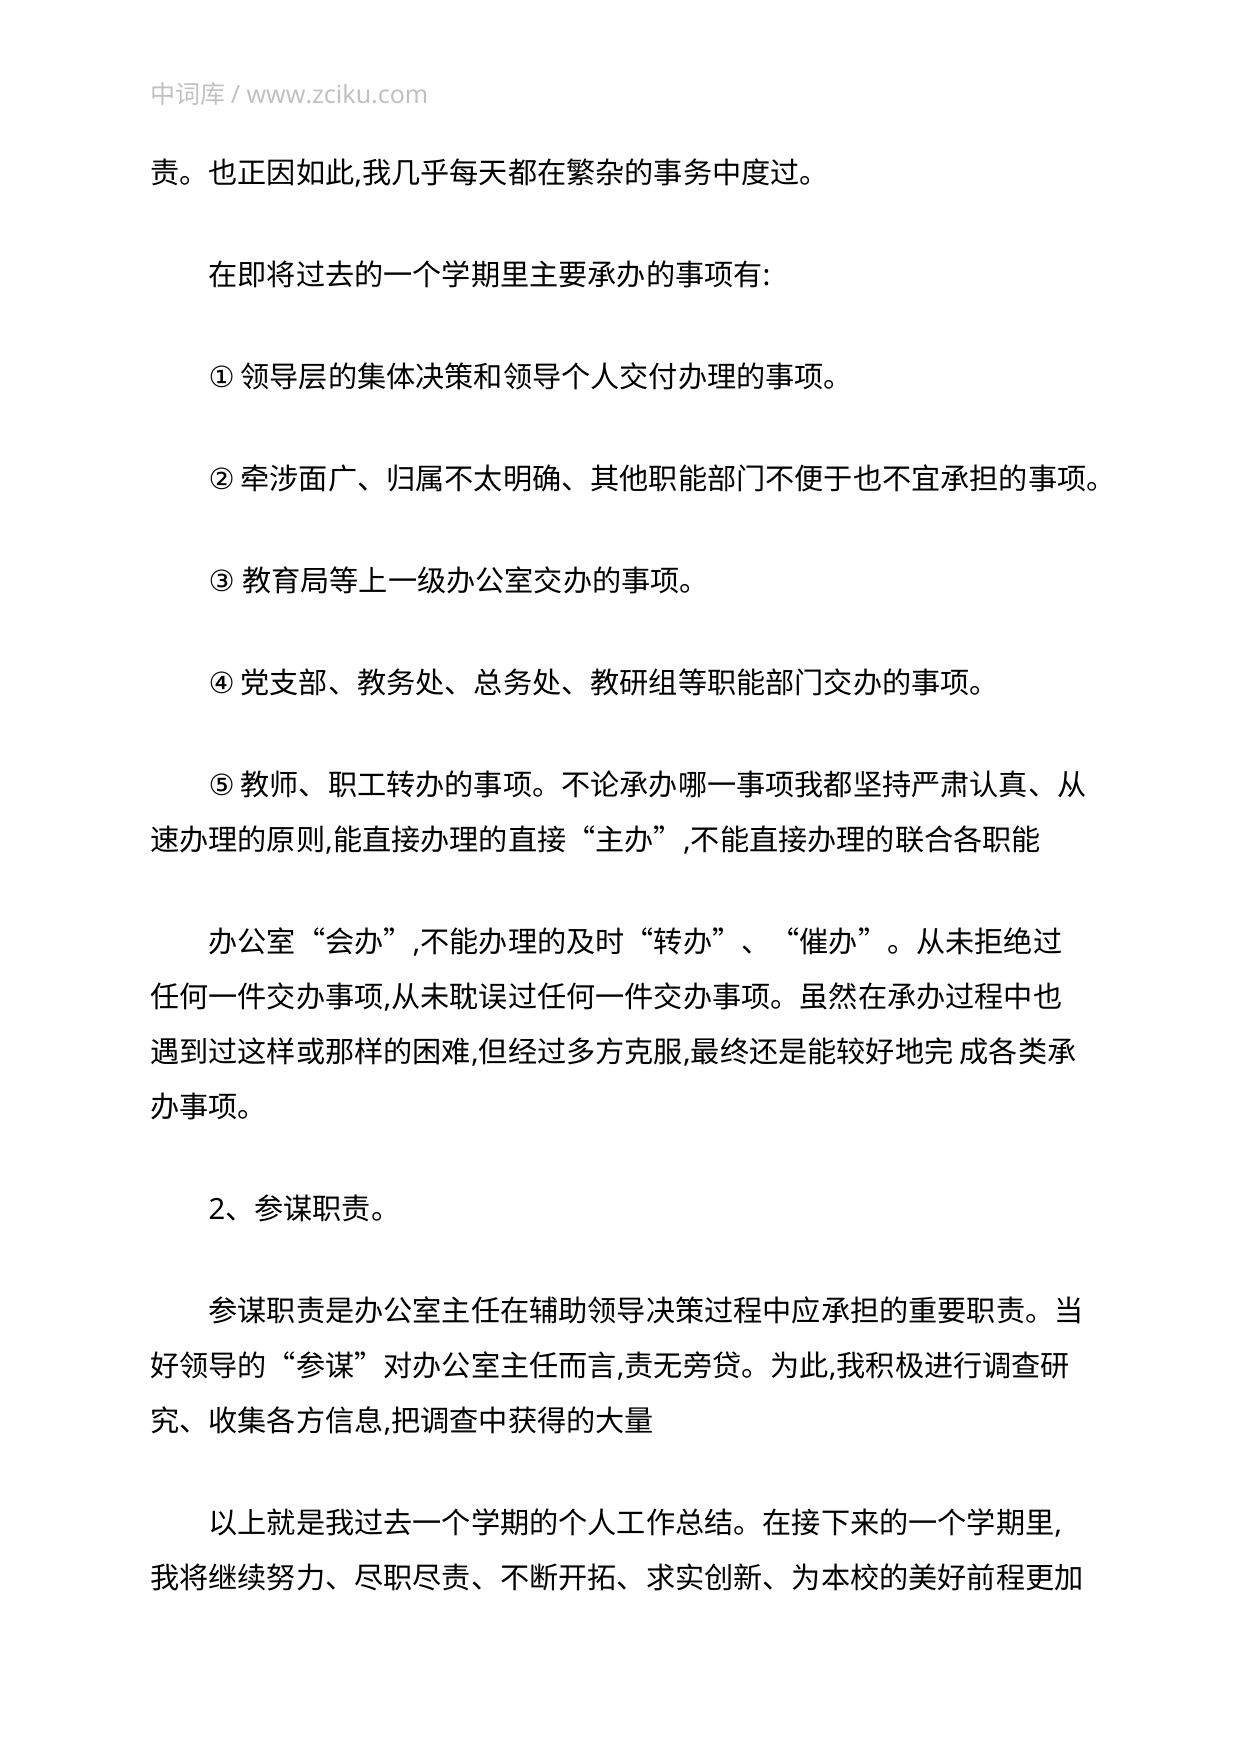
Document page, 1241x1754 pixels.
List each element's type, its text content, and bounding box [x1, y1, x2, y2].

text 参谋职责是办公室主任在辅助领导决策过程中应承担的重要职责。当好领导的“参谋”对办公室主任而言,责无旁贷。为此,我积极进行调查研究、收集各方信息,把调查中获得的大量 [150, 1288, 1090, 1440]
text ④党支部、教务处、总务处、教研组等职能部门交办的事项。 [150, 660, 1090, 702]
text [150, 150, 1090, 192]
text 办公室“会办”,不能办理的及时“转办”、“催办”。从未拒绝过任何一件交办事项,从未耽误过任何一件交办事项。虽然在承办过程中也遇到过这样或那样的困难,但经过多方克服,最终还是能较好地完 成各类承办事项。 [150, 919, 1090, 1126]
text ①领导层的集体决策和领导个人交付办理的事项。 [150, 354, 1090, 396]
text ②牵涉面广、归属不太明确、其他职能部门不便于也不宜承担的事项。 [150, 456, 1090, 498]
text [150, 1499, 1090, 1597]
text 在即将过去的一个学期里主要承办的事项有: [150, 252, 1090, 294]
text 2、参谋职责。 [150, 1186, 1090, 1228]
text ③ 教育局等上一级办公室交办的事项。 [150, 558, 1090, 600]
text ⑤教师、职工转办的事项。不论承办哪一事项我都坚持严肃认真、从速办理的原则,能直接办理的直接“主办”,不能直接办理的联合各职能 [150, 762, 1090, 859]
